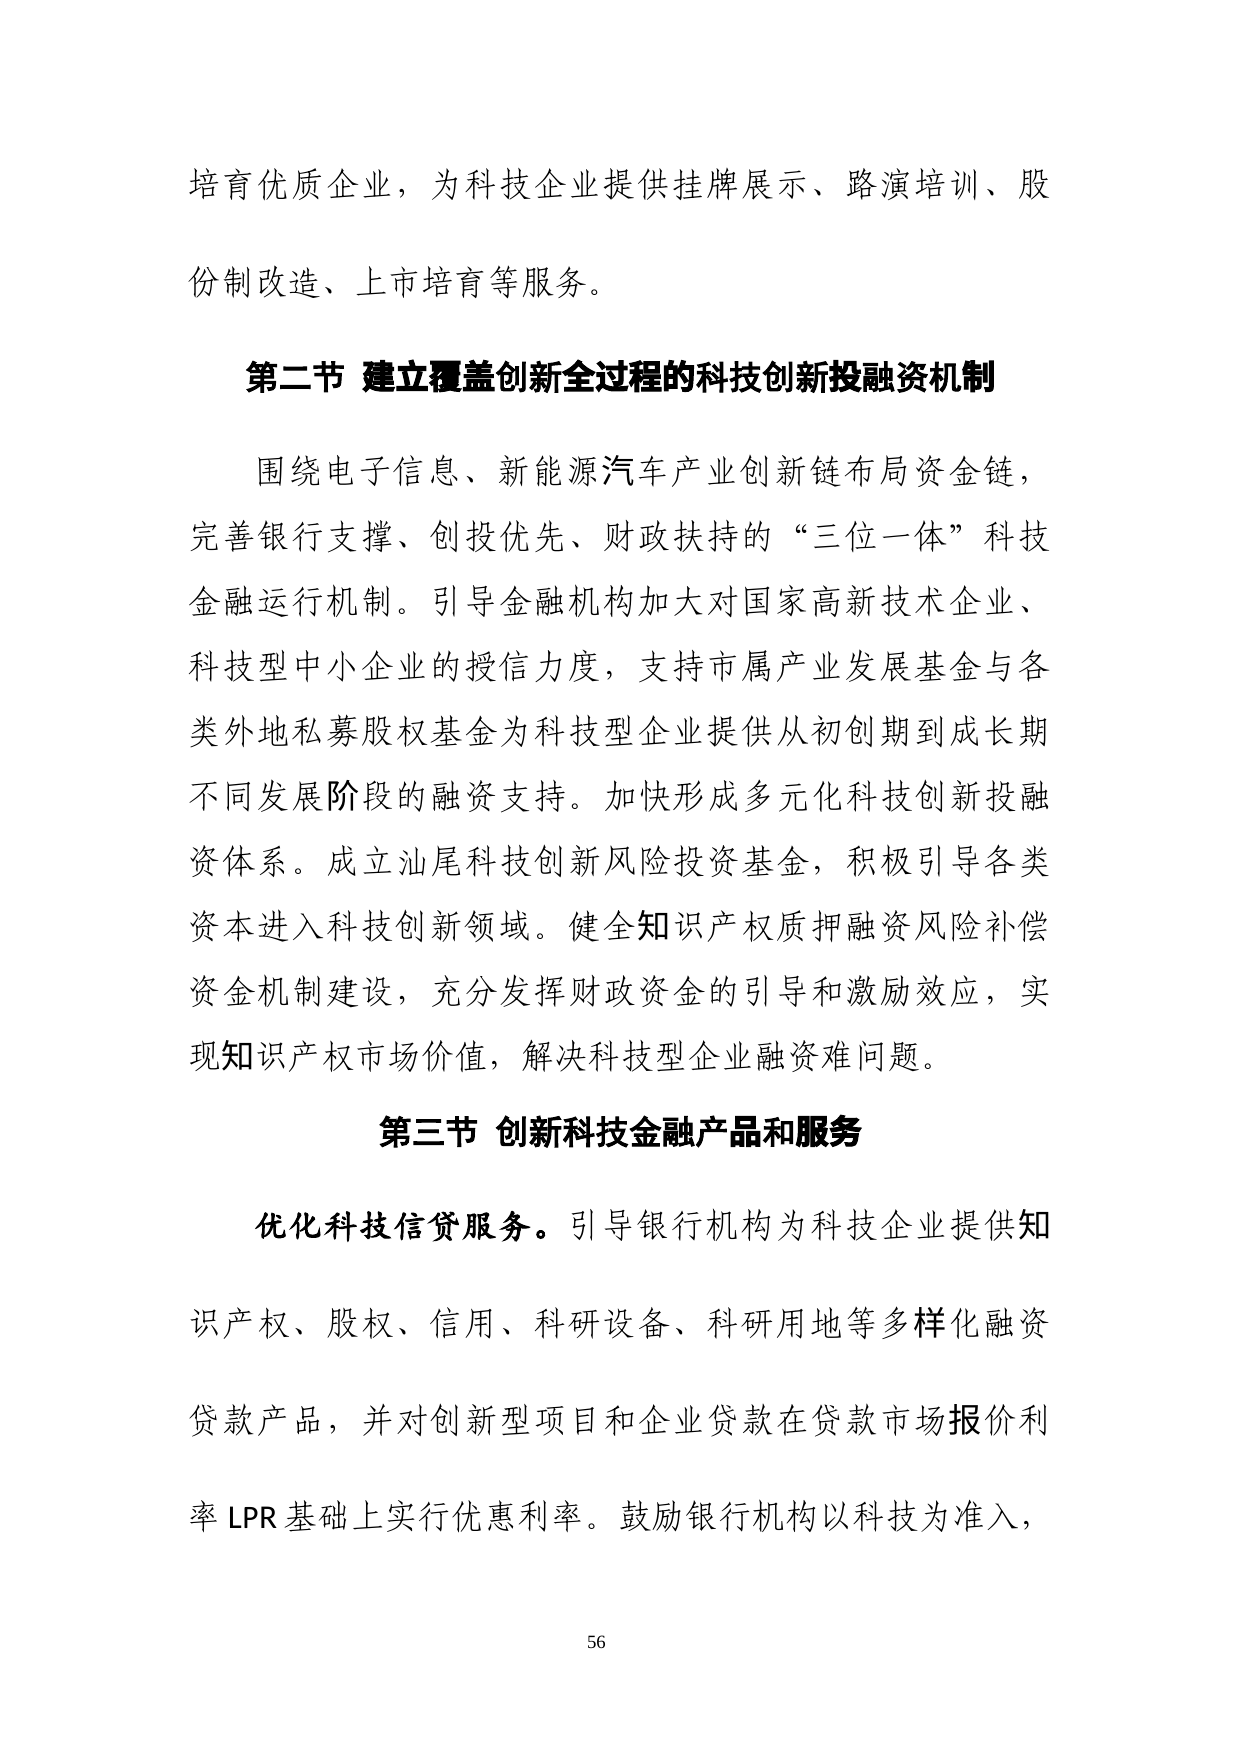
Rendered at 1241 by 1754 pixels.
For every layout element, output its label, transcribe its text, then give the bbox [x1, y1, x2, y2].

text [187, 1191, 1053, 1548]
subtitle 第二节 建立覆盖创新全过程的科技创新投融资机制 [187, 342, 1053, 407]
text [187, 150, 1053, 312]
subtitle 第三节 创新科技金融产品和服务 [187, 1097, 1053, 1162]
list 围绕电子信息、新能源汽车产业创新链布局资金链，完善银行支撑、创投优先、财政扶持的“三位一体”科技金融运行机制。引导金融机构加大对国家高新技术企业、科技型中小企业的授信力度，支持市属产业发展基金与各类外地私募股权基金为科技型企业提供从初创期到成长期不同发展阶段的融资支持。加快形成多元化科技创新投融资体系。成立汕尾科技创新风险投资基金，积极引导各类资本进入科技创新领域。健全知识产权质押融资风险补偿资金机制建设，充分发挥财政资金的引导和激励效应，实现知识产权市场价值，解决科技型企业融资难问题。 [187, 436, 1053, 1086]
